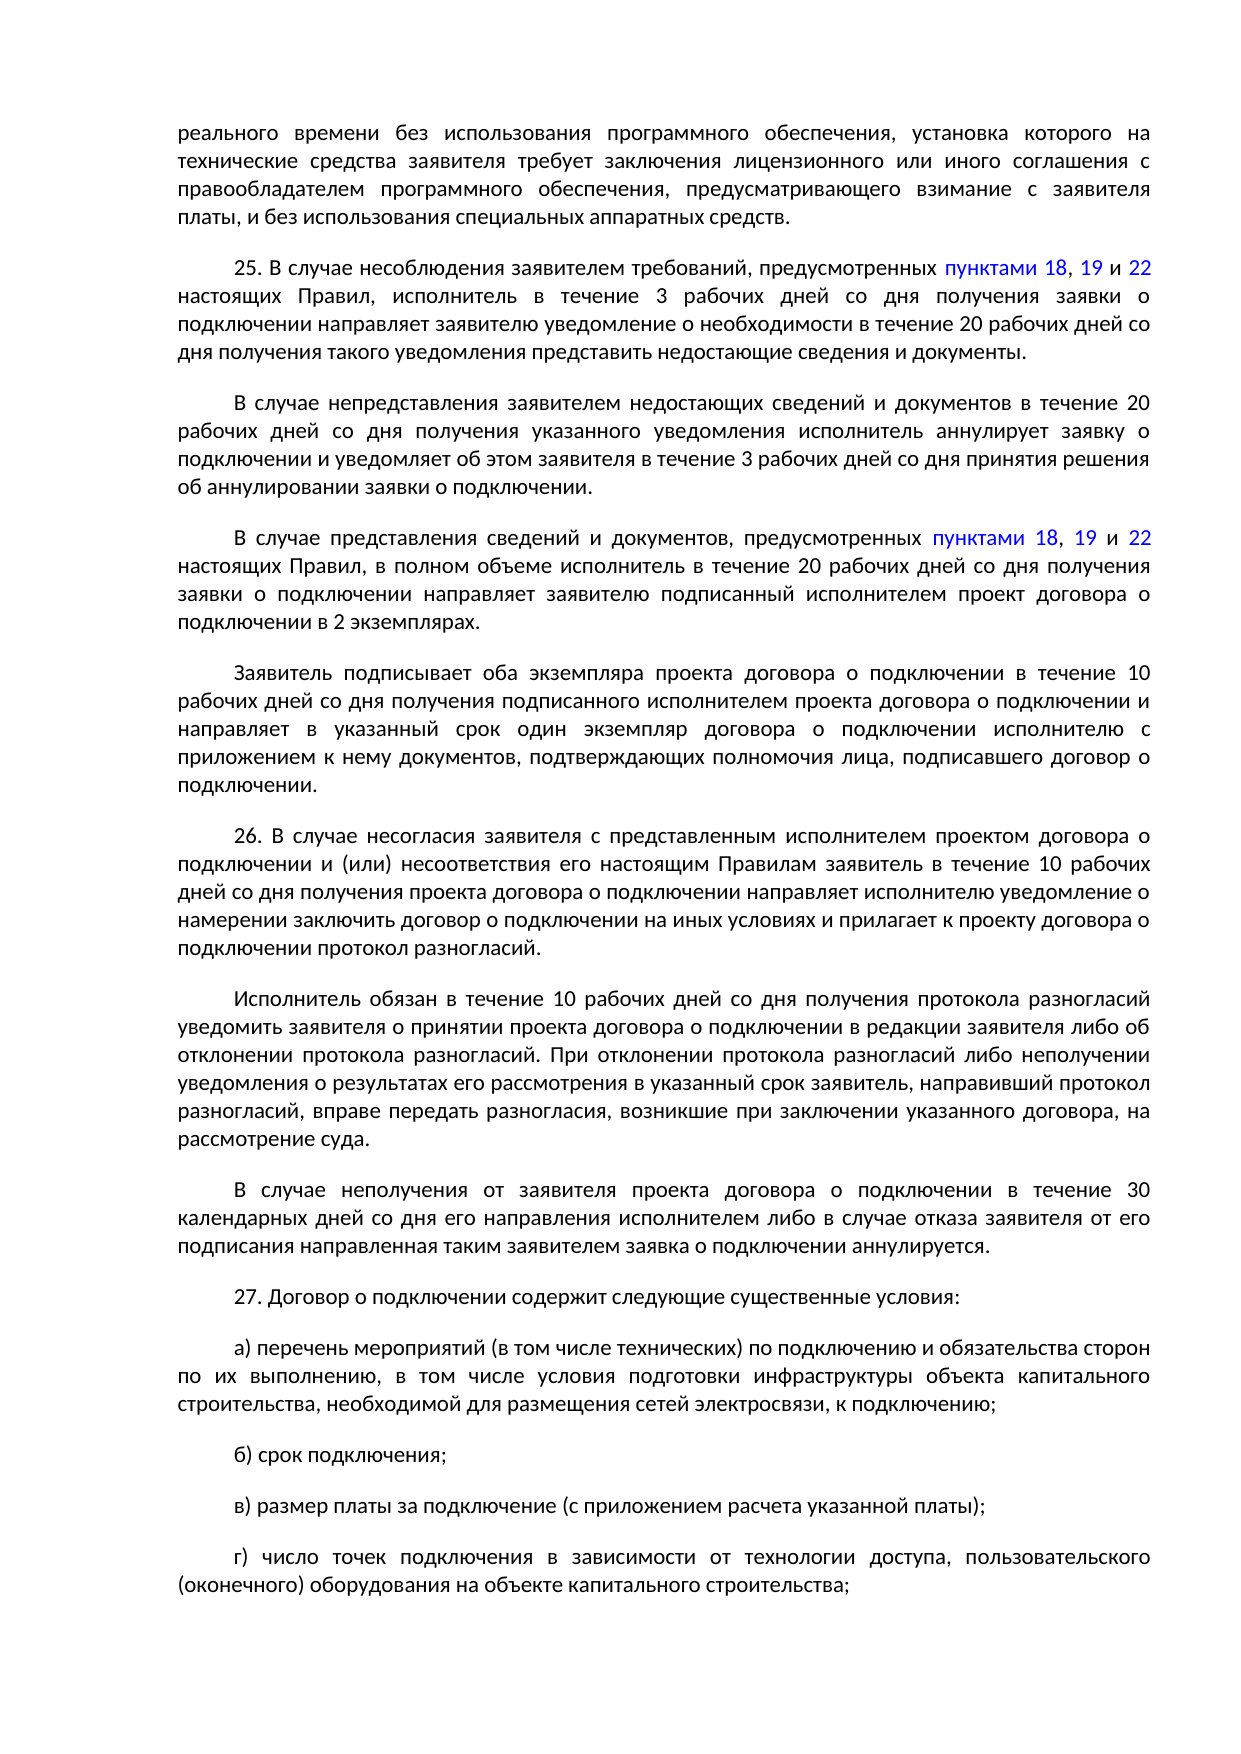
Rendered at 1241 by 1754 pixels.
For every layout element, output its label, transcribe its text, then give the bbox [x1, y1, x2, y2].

text б) срок подключения; [177, 1440, 1152, 1468]
text 27. Договор о подключении содержит следующие существенные условия: [177, 1282, 1152, 1310]
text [177, 118, 1152, 230]
text г) число точек подключения в зависимости от технологии доступа, пользовательского (оконечного) оборудования на объекте капитального строительства; [177, 1542, 1152, 1598]
text Заявитель подписывает оба экземпляра проекта договора о подключении в течение 10 рабочих дней со дня получения подписанного исполнителем проекта договора о подключении и направляет в указанный срок один экземпляр договора о подключении исполнителю с приложением к нему документов, подтверждающих полномочия лица, подписавшего договор о подключении. [177, 658, 1152, 798]
text В случае непредставления заявителем недостающих сведений и документов в течение 20 рабочих дней со дня получения указанного уведомления исполнитель аннулирует заявку о подключении и уведомляет об этом заявителя в течение 3 рабочих дней со дня принятия решения об аннулировании заявки о подключении. [177, 388, 1152, 500]
text а) перечень мероприятий (в том числе технических) по подключению и обязательства сторон по их выполнению, в том числе условия подготовки инфраструктуры объекта капитального строительства, необходимой для размещения сетей электросвязи, к подключению; [177, 1333, 1152, 1417]
text 25. В случае несоблюдения заявителем требований, предусмотренных пунктами 18, 19 и 22 настоящих Правил, исполнитель в течение 3 рабочих дней со дня получения заявки о подключении направляет заявителю уведомление о необходимости в течение 20 рабочих дней со дня получения такого уведомления представить недостающие сведения и документы. [177, 253, 1152, 365]
text в) размер платы за подключение (с приложением расчета указанной платы); [177, 1491, 1152, 1519]
text В случае неполучения от заявителя проекта договора о подключении в течение 30 календарных дней со дня его направления исполнителем либо в случае отказа заявителя от его подписания направленная таким заявителем заявка о подключении аннулируется. [177, 1175, 1152, 1259]
text В случае представления сведений и документов, предусмотренных пунктами 18, 19 и 22 настоящих Правил, в полном объеме исполнитель в течение 20 рабочих дней со дня получения заявки о подключении направляет заявителю подписанный исполнителем проект договора о подключении в 2 экземплярах. [177, 523, 1152, 635]
text Исполнитель обязан в течение 10 рабочих дней со дня получения протокола разногласий уведомить заявителя о принятии проекта договора о подключении в редакции заявителя либо об отклонении протокола разногласий. При отклонении протокола разногласий либо неполучении уведомления о результатах его рассмотрения в указанный срок заявитель, направивший протокол разногласий, вправе передать разногласия, возникшие при заключении указанного договора, на рассмотрение суда. [177, 984, 1152, 1152]
text 26. В случае несогласия заявителя с представленным исполнителем проектом договора о подключении и (или) несоответствия его настоящим Правилам заявитель в течение 10 рабочих дней со дня получения проекта договора о подключении направляет исполнителю уведомление о намерении заключить договор о подключении на иных условиях и прилагает к проекту договора о подключении протокол разногласий. [177, 821, 1152, 961]
